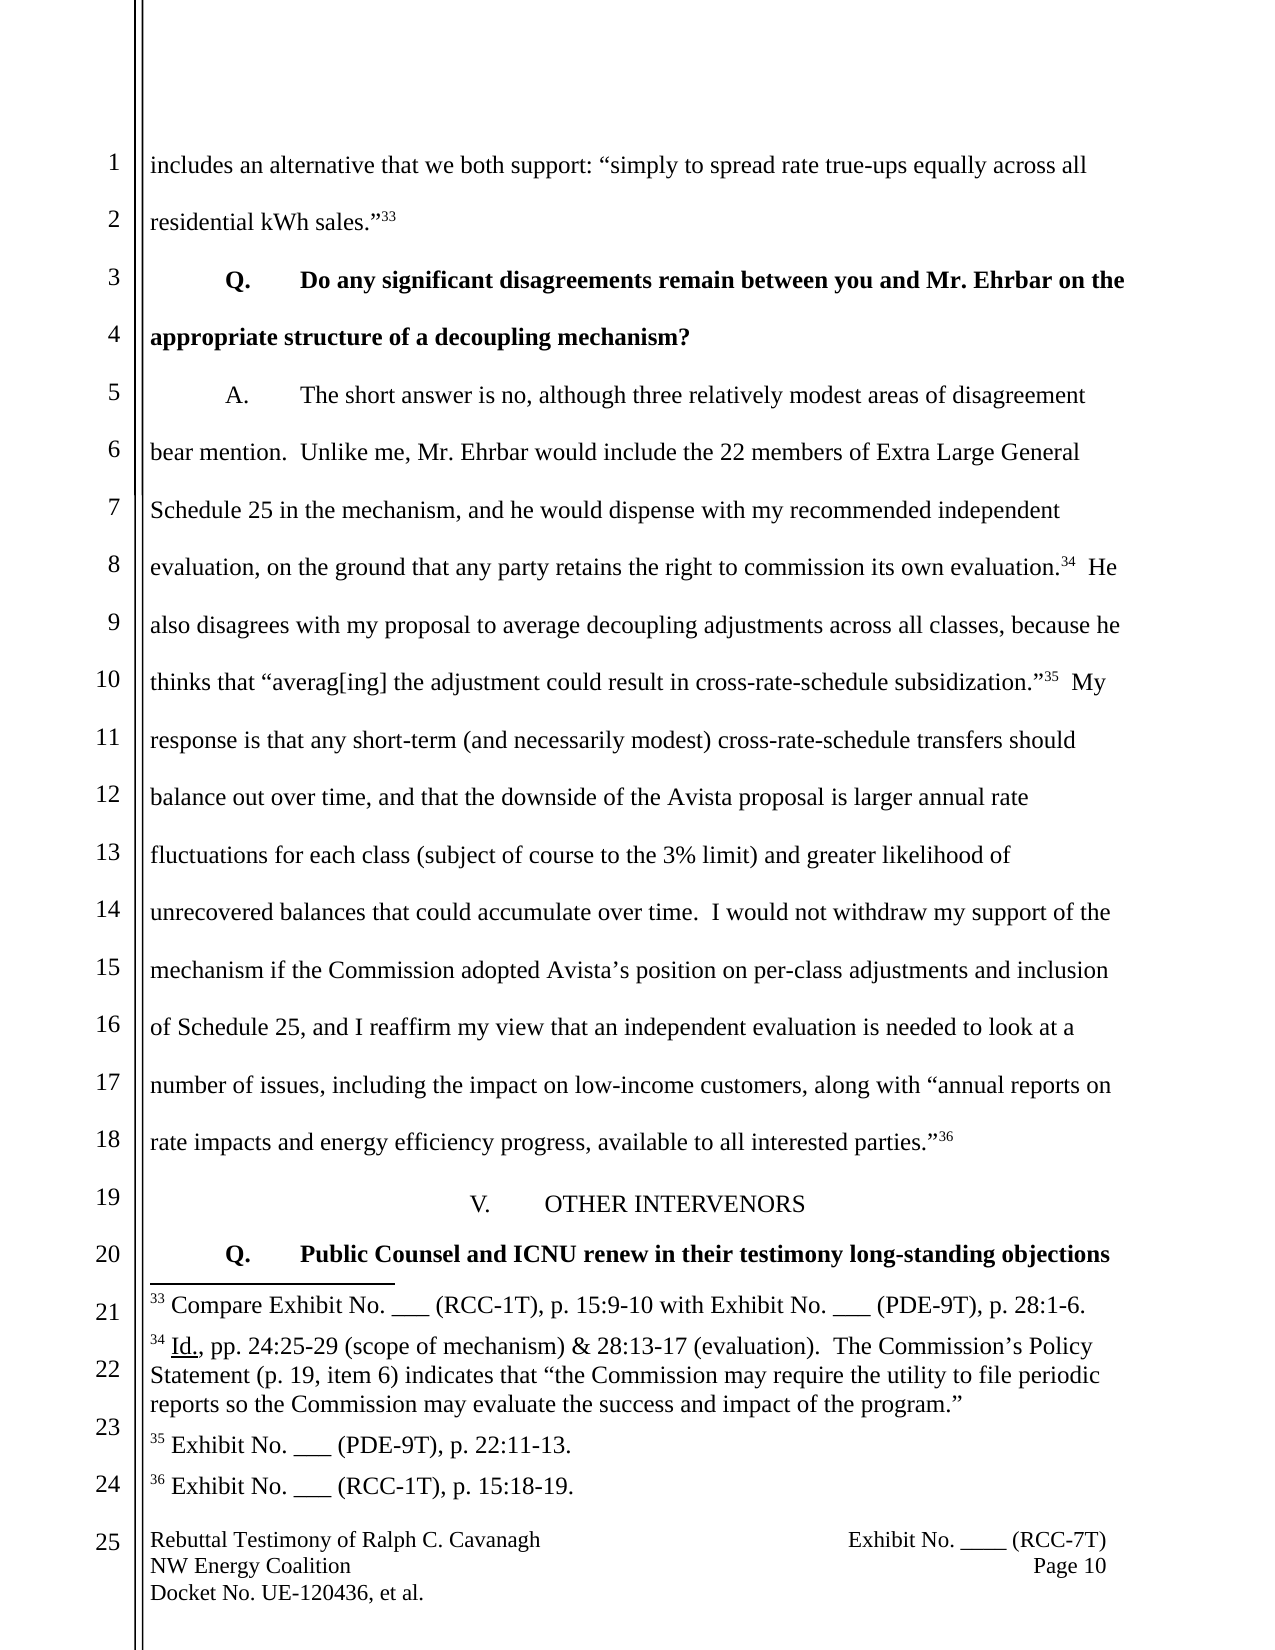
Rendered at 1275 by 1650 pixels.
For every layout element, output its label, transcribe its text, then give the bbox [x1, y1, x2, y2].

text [150, 1239, 1125, 1267]
subtitle V. OTHER INTERVENORS [150, 1189, 1125, 1218]
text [150, 150, 1125, 236]
text Q. Do any significant disagreements remain between you and Mr. Ehrbar on the appropriate structure of a decoupling mechanism? [150, 265, 1125, 351]
text A. The short answer is no, although three relatively modest areas of disagreement bear mention. Unlike me, Mr. Ehrbar would include the 22 members of Extra Large General Schedule 25 in the mechanism, and he would dispense with my recommended independent evaluation, on the ground that any party retains the right to commission its own evaluation. He also disagrees with my proposal to average decoupling adjustments across all classes, because he thinks that “averag[ing] the adjustment could result in cross-rate-schedule subsidization.” My response is that any short-term (and necessarily modest) cross-rate-schedule transfers should balance out over time, and that the downside of the Avista proposal is larger annual rate fluctuations for each class (subject of course to the 3% limit) and greater likelihood of unrecovered balances that could accumulate over time. I would not withdraw my support of the mechanism if the Commission adopted Avista’s position on per-class adjustments and inclusion of Schedule 25, and I reaffirm my view that an independent evaluation is needed to look at a number of issues, including the impact on low-income customers, along with “annual reports on rate impacts and energy efficiency progress, available to all interested parties.” [150, 380, 1125, 1156]
